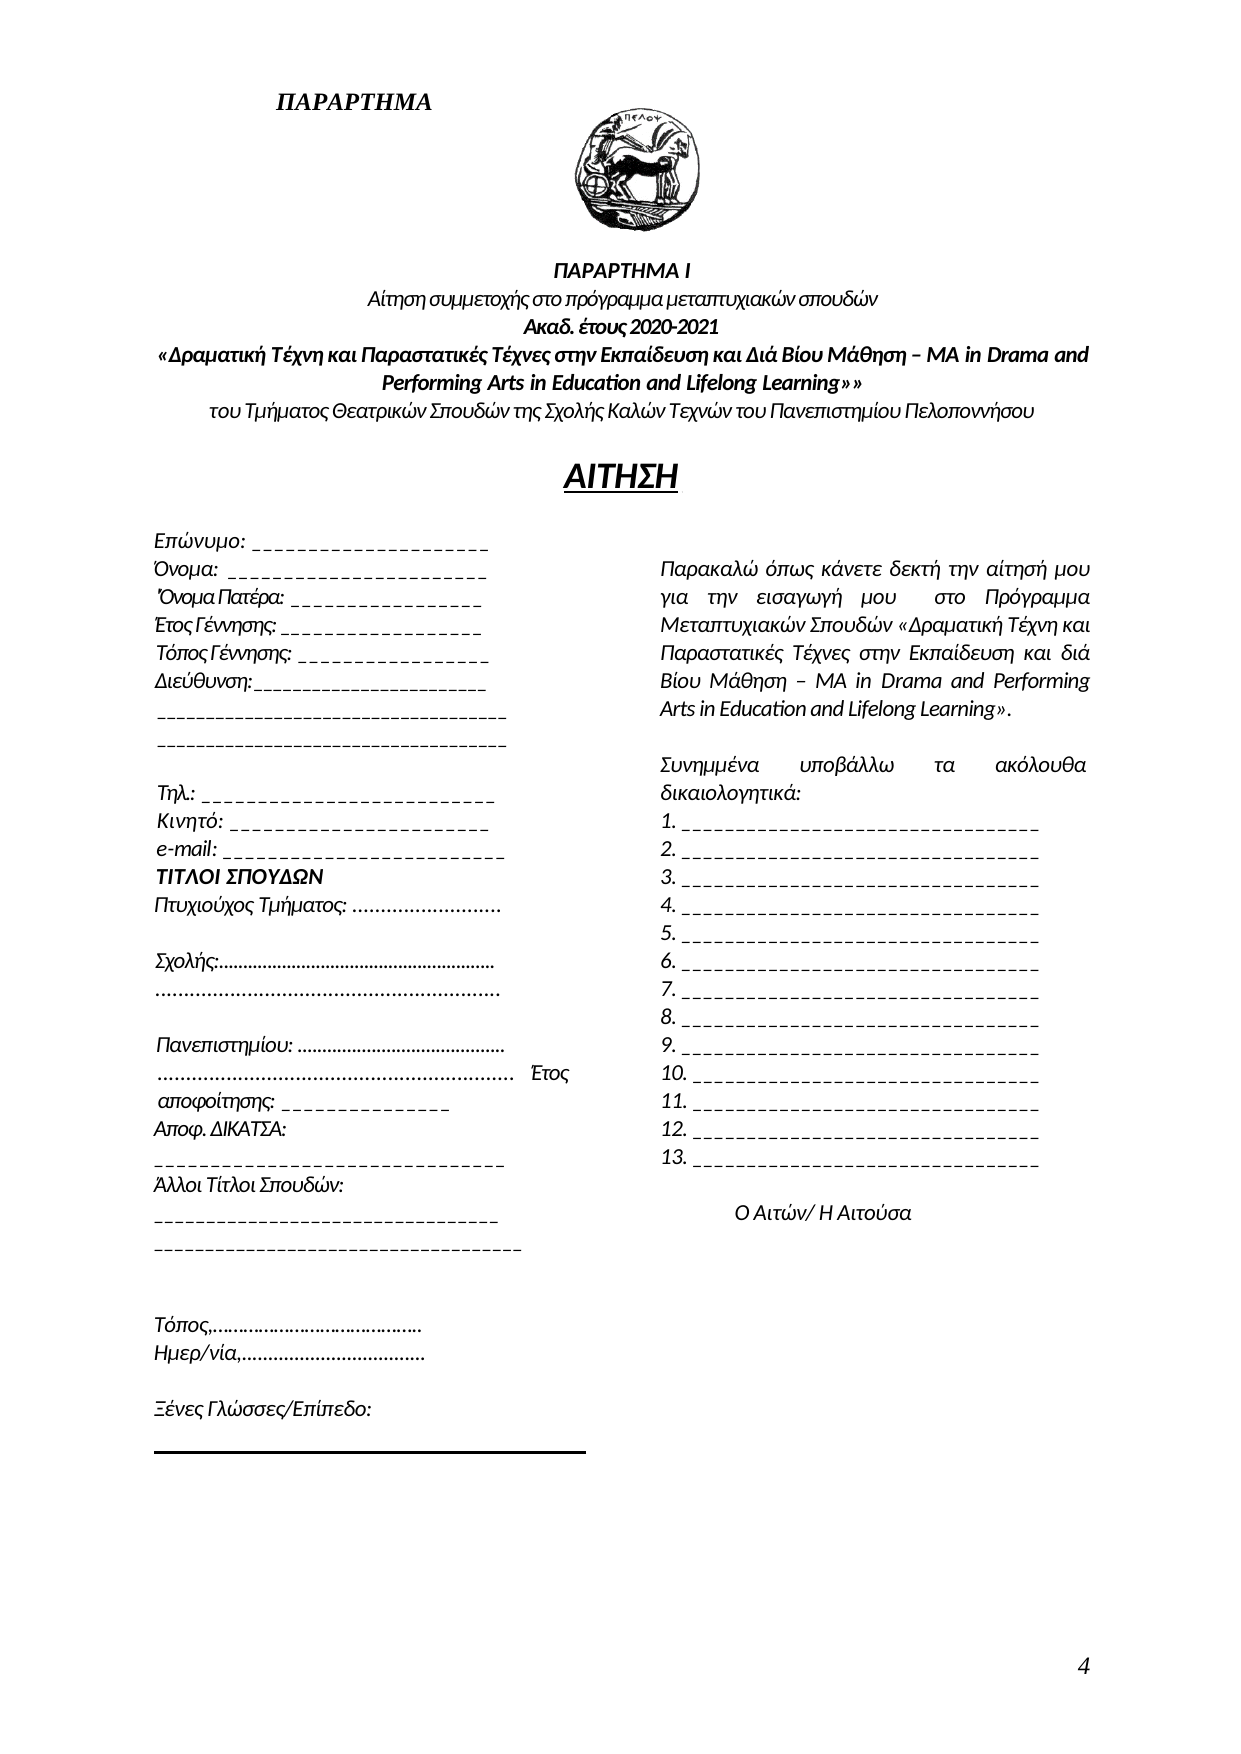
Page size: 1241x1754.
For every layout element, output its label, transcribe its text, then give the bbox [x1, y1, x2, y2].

text ΠΑΡΑΡΤΗΜΑ Ι [153, 256, 1093, 284]
text Έτος Γέννησης: __________________ [155, 610, 586, 638]
picture [573, 106, 705, 236]
text 4. _________________________________ [660, 890, 1089, 918]
text ............................................................ [155, 974, 586, 1002]
text Αποφ. ΔΙΚΑΤΣΑ: [153, 1114, 586, 1142]
text ____________________________________ [153, 1226, 586, 1254]
text 10. ________________________________ [660, 1058, 1089, 1086]
text «Δραματική Tέχνη και Παραστατικές Τέχνες στην Εκπαίδευση και Διά Βίου Μάθηση – MA in Drama and Performing Arts in Education and Lifelong Learning»» [153, 340, 1093, 396]
text 8. _________________________________ [660, 1002, 1089, 1030]
text 13. ________________________________ [660, 1142, 1089, 1170]
text ____________________________________ [157, 694, 586, 722]
text του Τμήματος Θεατρικών Σπουδών της Σχολής Καλών Τεχνών του Πανεπιστημίου Πελοποννήσου [153, 396, 1093, 424]
text Πτυχιούχος Τμήματος: .......................... [153, 890, 540, 918]
text Ημερ/νία,................................... [153, 1338, 586, 1367]
text ΠΑΡΑΡΤΗΜΑ [153, 87, 1093, 116]
text Πανεπιστημίου: .......................................... [156, 1030, 586, 1058]
text Ο Αιτών/ Η Αιτούσα [660, 1198, 1089, 1226]
text 2. _________________________________ [660, 834, 1089, 862]
text Τηλ.: __________________________ [157, 778, 586, 806]
text Αίτηση συμμετοχής στο πρόγραμμα μεταπτυχιακών σπουδών [153, 284, 1093, 312]
text Κινητό: _______________________ [157, 806, 586, 834]
text 11. ________________________________ [660, 1086, 1089, 1114]
text _________________________________ [153, 1198, 586, 1226]
text Σχολής:......................................................... [155, 946, 586, 974]
text 7. _________________________________ [660, 974, 1089, 1002]
text ΑΙΤΗΣΗ [153, 452, 1093, 498]
text Ακαδ. έτους 2020-2021 [153, 312, 1093, 340]
text Όνομα: _______________________ [153, 554, 586, 582]
text e-mail: _________________________ [156, 834, 586, 862]
text 12. ________________________________ [660, 1114, 1089, 1142]
text 6. _________________________________ [660, 946, 1089, 974]
text _______________________________ [153, 1142, 586, 1170]
text 9. _________________________________ [660, 1030, 1089, 1058]
text ΤΙΤΛΟΙ ΣΠΟΥΔΩΝ [156, 862, 586, 890]
text Επώνυμο: _____________________ [153, 526, 586, 554]
text Συνημμένα υποβάλλω τα ακόλουθα δικαιολογητικά: [660, 750, 1089, 806]
text Παρακαλώ όπως κάνετε δεκτή την αίτησή μου για την εισαγωγή μου στο Πρόγραμμα Μεταπτυχιακών Σπουδών «Δραματική Τέχνη και Παραστατικές Τέχνες στην Εκπαίδευση και διά Βίου Μάθηση – MA in Drama and Performing Arts in Education and Lifelong Learning». [660, 554, 1093, 722]
text Τόπος,………………………………….. [153, 1311, 586, 1338]
text Ξένες Γλώσσες/Επίπεδο: [153, 1394, 586, 1423]
text Άλλοι Τίτλοι Σπουδών: [153, 1170, 586, 1198]
text Διεύθυνση:________________________ [154, 666, 586, 694]
text ____________________________________ [157, 722, 586, 750]
text 3. _________________________________ [660, 862, 1089, 890]
text 5. _________________________________ [660, 918, 1089, 946]
text Τόπος Γέννησης: _________________ [156, 638, 586, 666]
text 1. _________________________________ [660, 806, 1089, 834]
text .............................................................. Έτος αποφοίτησης: _______________ [157, 1058, 586, 1114]
text 'Όνομα Πατέρα: _________________ [156, 582, 586, 610]
